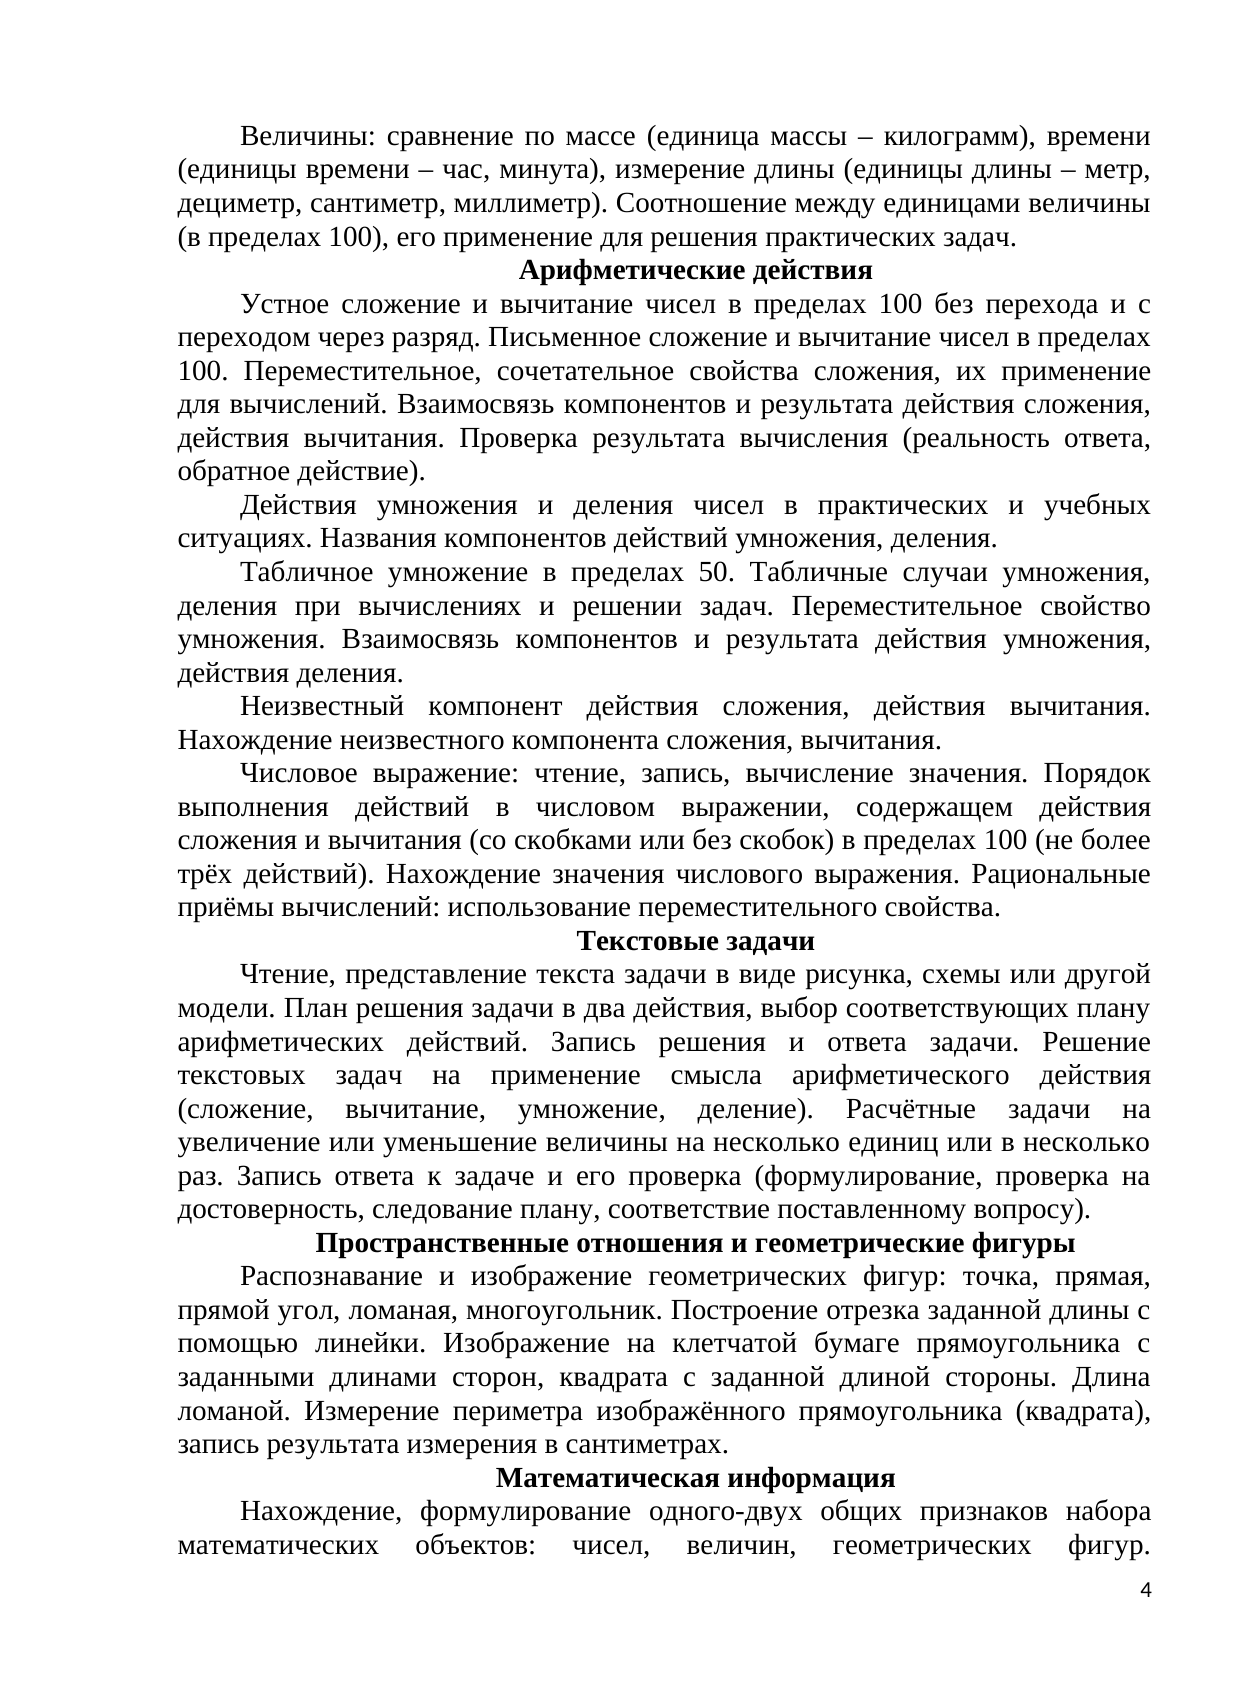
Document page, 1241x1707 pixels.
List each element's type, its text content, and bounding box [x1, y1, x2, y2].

text Чтение, представление текста задачи в виде рисунка, схемы или другой модели. План решения задачи в два действия, выбор соответствующих плану арифметических действий. Запись решения и ответа задачи. Решение текстовых задач на применение смысла арифметического действия (сложение, вычитание, умножение, деление). Расчётные задачи на увеличение или уменьшение величины на несколько единиц или в несколько раз. Запись ответа к задаче и его проверка (формулирование, проверка на достоверность, следование плану, соответствие поставленному вопросу). [177, 957, 1152, 1225]
text Табличное умножение в пределах 50. Табличные случаи умножения, деления при вычислениях и решении задач. Переместительное свойство умножения. Взаимосвязь компонентов и результата действия умножения, действия деления. [177, 554, 1152, 688]
text Действия умножения и деления чисел в практических и учебных ситуациях. Названия компонентов действий умножения, деления. [177, 487, 1152, 554]
text Устное сложение и вычитание чисел в пределах 100 без перехода и с переходом через разряд. Письменное сложение и вычитание чисел в пределах 100. Переместительное, сочетательное свойства сложения, их применение для вычислений. Взаимосвязь компонентов и результата действия сложения, действия вычитания. Проверка результата вычисления (реальность ответа, обратное действие). [177, 286, 1152, 487]
text Неизвестный компонент действия сложения, действия вычитания. Нахождение неизвестного компонента сложения, вычитания. [177, 688, 1152, 755]
text Математическая информация [177, 1460, 1152, 1493]
text Числовое выражение: чтение, запись, вычисление значения. Порядок выполнения действий в числовом выражении, содержащем действия сложения и вычитания (со скобками или без скобок) в пределах 100 (не более трёх действий). Нахождение значения числового выражения. Рациональные приёмы вычислений: использование переместительного свойства. [177, 755, 1152, 923]
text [177, 1493, 1152, 1560]
text Арифметические действия [177, 252, 1152, 286]
text Распознавание и изображение геометрических фигур: точка, прямая, прямой угол, ломаная, многоугольник. Построение отрезка заданной длины с помощью линейки. Изображение на клетчатой бумаге прямоугольника с заданными длинами сторон, квадрата с заданной длиной стороны. Длина ломаной. Измерение периметра изображённого прямоугольника (квадрата), запись результата измерения в сантиметрах. [177, 1258, 1152, 1460]
text Текстовые задачи [177, 923, 1152, 957]
text Пространственные отношения и геометрические фигуры [177, 1225, 1152, 1258]
text Величины: сравнение по массе (единица массы – килограмм), времени (единицы времени – час, минута), измерение длины (единицы длины – метр, дециметр, сантиметр, миллиметр). Соотношение между единицами величины (в пределах 100), его применение для решения практических задач. [177, 118, 1152, 252]
